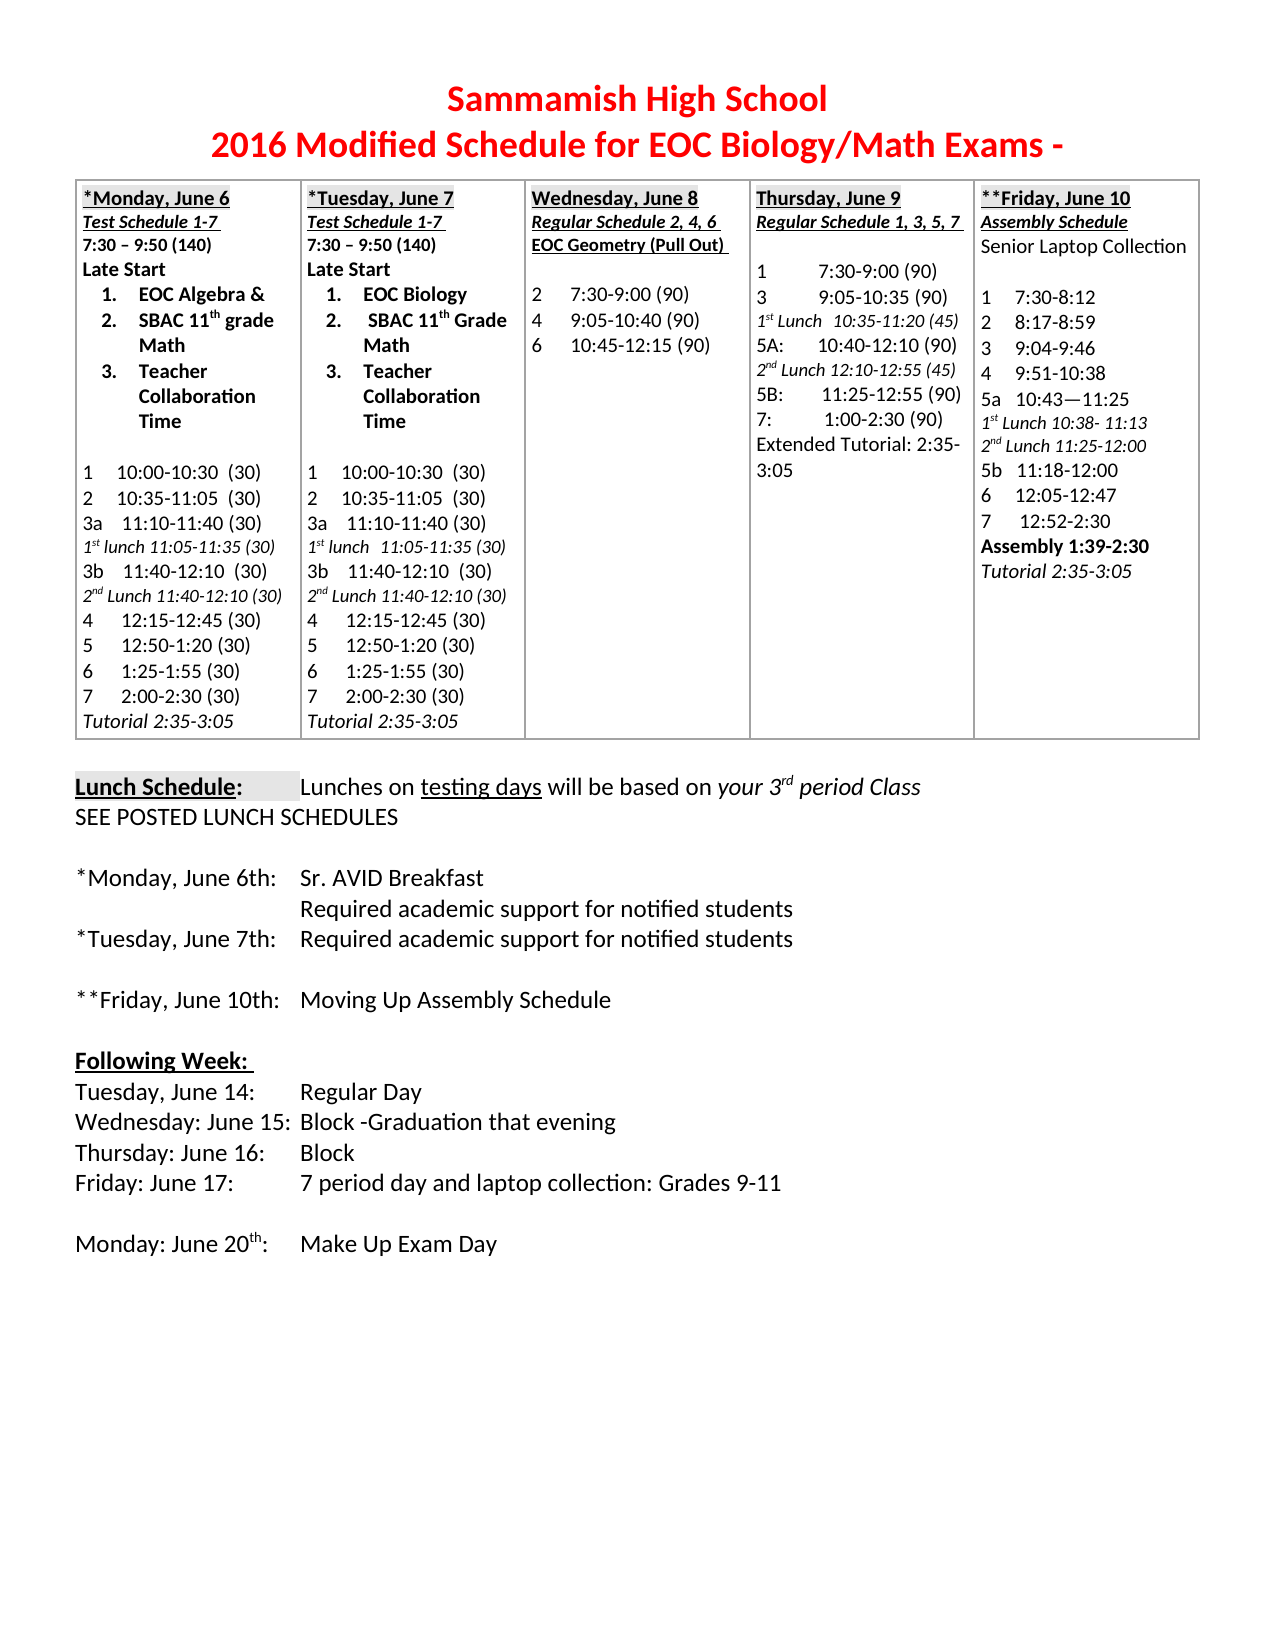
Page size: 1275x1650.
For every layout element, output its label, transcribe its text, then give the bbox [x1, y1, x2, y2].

text Lunch Schedule: Lunches on testing days will be based on your 3rd period Class [300, 771, 1200, 801]
text Tuesday, June 14: Regular Day [75, 1076, 1200, 1107]
table_header **Friday, June 10 Assembly Schedule Senior Laptop Collection 1 7:30-8:12 2 8:17-8:59 3 9:04-9:46 4 9:51-10:38 5a 10:43—11:25 1st Lunch 10:38- 11:13 2nd Lunch 11:25-12:00 5b 11:18-12:00 6 12:05-12:47 7 12:52-2:30 Assembly 1:39-2:30 Tutorial 2:35-3:05 [975, 181, 1198, 738]
text Wednesday: June 15: Block -Graduation that evening [75, 1107, 1200, 1137]
text *Tuesday, June 7th: Required academic support for notified students [75, 923, 1200, 954]
text Required academic support for notified students [75, 893, 1200, 923]
text Following Week: [75, 1046, 1200, 1076]
text 2016 Modified Schedule for EOC Biology/Math Exams - [75, 121, 1200, 167]
text Monday: June 20th: Make Up Exam Day [75, 1229, 1200, 1259]
text Friday: June 17: 7 period day and laptop collection: Grades 9-11 [75, 1168, 1200, 1198]
text Sammamish High School [75, 75, 1200, 121]
text *Monday, June 6th: Sr. AVID Breakfast [75, 862, 1200, 893]
text SEE POSTED LUNCH SCHEDULES [75, 801, 1200, 832]
table_header Wednesday, June 8 Regular Schedule 2, 4, 6 EOC Geometry (Pull Out) 2 7:30-9:00 (90) 4 9:05-10:40 (90) 6 10:45-12:15 (90) [526, 181, 749, 738]
table_header Thursday, June 9 Regular Schedule 1, 3, 5, 7 1 7:30-9:00 (90) 3 9:05-10:35 (90) 1st Lunch 10:35-11:20 (45) 5A: 10:40-12:10 (90) 2nd Lunch 12:10-12:55 (45) 5B: 11:25-12:55 (90) 7: 1:00-2:30 (90) Extended Tutorial: 2:35-3:05 [751, 181, 973, 738]
text **Friday, June 10th: Moving Up Assembly Schedule [75, 984, 1200, 1015]
text Thursday: June 16: Block [75, 1137, 1200, 1168]
table_header *Tuesday, June 7 Test Schedule 1-7 7:30 – 9:50 (140) Late Start EOC Biology SBAC 11th Grade Math Teacher Collaboration Time 1 10:00-10:30 (30) 2 10:35-11:05 (30) 3a 11:10-11:40 (30) 1st lunch 11:05-11:35 (30) 3b 11:40-12:10 (30) 2nd Lunch 11:40-12:10 (30) 4 12:15-12:45 (30) 5 12:50-1:20 (30) 6 1:25-1:55 (30) 7 2:00-2:30 (30) Tutorial 2:35-3:05 [302, 181, 524, 738]
table_header *Monday, June 6 Test Schedule 1-7 7:30 – 9:50 (140) Late Start EOC Algebra & SBAC 11th grade Math Teacher Collaboration Time 1 10:00-10:30 (30) 2 10:35-11:05 (30) 3a 11:10-11:40 (30) 1st lunch 11:05-11:35 (30) 3b 11:40-12:10 (30) 2nd Lunch 11:40-12:10 (30) 4 12:15-12:45 (30) 5 12:50-1:20 (30) 6 1:25-1:55 (30) 7 2:00-2:30 (30) Tutorial 2:35-3:05 [77, 181, 300, 738]
